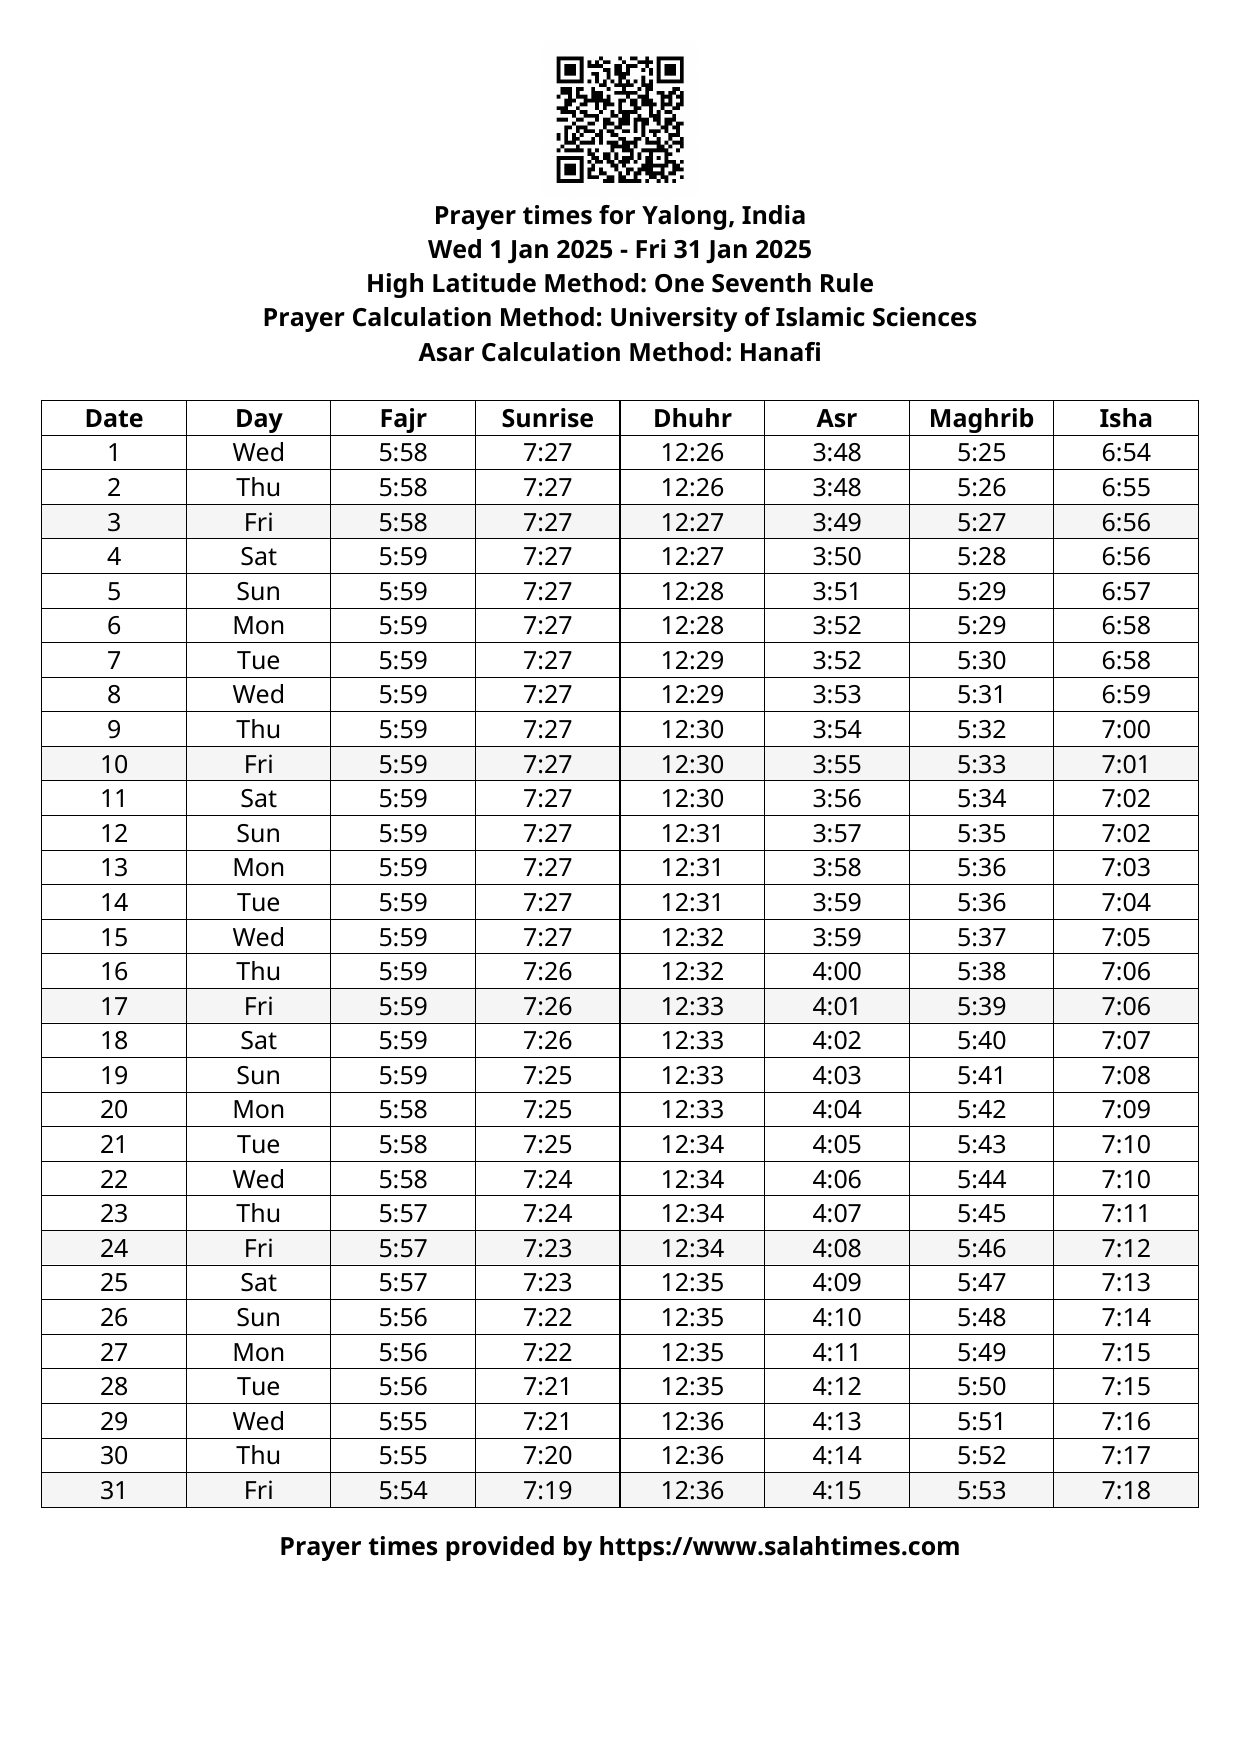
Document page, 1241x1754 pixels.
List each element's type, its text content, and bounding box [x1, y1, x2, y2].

table_cell 5:38 [910, 954, 1053, 988]
table_cell 12:35 [621, 1335, 764, 1368]
table_cell 7:21 [476, 1369, 619, 1403]
table_header Day [187, 401, 330, 434]
table_cell 4:01 [765, 989, 909, 1022]
table_cell 7:22 [476, 1335, 619, 1368]
table_cell 4:11 [765, 1335, 909, 1368]
table_cell 5:58 [331, 1127, 475, 1161]
table_cell 7:01 [1054, 747, 1198, 780]
table_cell 6:58 [1054, 609, 1198, 642]
table_cell 12:29 [621, 643, 764, 677]
table_cell 4:07 [765, 1196, 909, 1230]
table_cell 7:26 [476, 1024, 619, 1057]
table_cell Sat [187, 781, 330, 815]
table_cell 7 [42, 643, 186, 677]
table_cell 28 [42, 1369, 186, 1403]
table_cell Sun [187, 816, 330, 849]
table_cell 5:59 [331, 816, 475, 849]
table_cell 12:33 [621, 1024, 764, 1057]
table_cell 7:14 [1054, 1300, 1198, 1334]
table_cell 20 [42, 1093, 186, 1126]
table_cell 7:10 [1054, 1127, 1198, 1161]
table_cell 5:56 [331, 1335, 475, 1368]
table_cell 12:35 [621, 1266, 764, 1299]
table_cell Wed [187, 436, 330, 469]
table_cell Fri [187, 1231, 330, 1264]
table_cell 7:11 [1054, 1196, 1198, 1230]
table_cell 7:08 [1054, 1058, 1198, 1092]
table_cell 3:50 [765, 539, 909, 573]
table_cell 5:56 [331, 1300, 475, 1334]
table_cell 5:58 [331, 1162, 475, 1195]
table_cell 7:04 [1054, 885, 1198, 919]
table_cell 15 [42, 920, 186, 953]
table_cell Thu [187, 1439, 330, 1472]
table_cell 6:56 [1054, 505, 1198, 538]
table_cell 12 [42, 816, 186, 849]
table_cell 5:59 [331, 920, 475, 953]
table_cell 7:27 [476, 816, 619, 849]
table_cell 12:29 [621, 678, 764, 711]
table_cell 7:27 [476, 643, 619, 677]
table_cell 27 [42, 1335, 186, 1368]
table_cell 4:14 [765, 1439, 909, 1472]
table_cell 4:06 [765, 1162, 909, 1195]
table_cell Tue [187, 643, 330, 677]
table_cell 4 [42, 539, 186, 573]
text Wed 1 Jan 2025 - Fri 31 Jan 2025 [42, 232, 1198, 266]
table_cell Wed [187, 678, 330, 711]
table_cell 3 [42, 505, 186, 538]
table_cell 12:27 [621, 505, 764, 538]
table_cell 3:59 [765, 885, 909, 919]
table_cell Tue [187, 1369, 330, 1403]
table_cell 6:58 [1054, 643, 1198, 677]
table_cell Thu [187, 1196, 330, 1230]
table_cell Sun [187, 574, 330, 607]
table_cell Wed [187, 1404, 330, 1437]
table_cell 7:27 [476, 920, 619, 953]
table_cell 5:40 [910, 1024, 1053, 1057]
table_cell 12:30 [621, 712, 764, 746]
table_cell 6:56 [1054, 539, 1198, 573]
table_cell 5:59 [331, 643, 475, 677]
table_cell 14 [42, 885, 186, 919]
table_cell 5:59 [331, 747, 475, 780]
table_cell 6:54 [1054, 436, 1198, 469]
table_cell 12:31 [621, 885, 764, 919]
table_cell 6 [42, 609, 186, 642]
table_cell 23 [42, 1196, 186, 1230]
table_cell 6:55 [1054, 470, 1198, 504]
table_cell 12:36 [621, 1404, 764, 1437]
table_cell 3:57 [765, 816, 909, 849]
text High Latitude Method: One Seventh Rule [42, 266, 1198, 300]
table_cell 7:06 [1054, 954, 1198, 988]
table_cell Fri [187, 505, 330, 538]
table_cell Wed [187, 1162, 330, 1195]
table_cell Sat [187, 1266, 330, 1299]
table_cell 12:30 [621, 781, 764, 815]
table_cell 12:35 [621, 1369, 764, 1403]
table_cell 12:33 [621, 1093, 764, 1126]
table_cell 25 [42, 1266, 186, 1299]
table_cell 5 [42, 574, 186, 607]
table_cell 12:26 [621, 436, 764, 469]
table_cell 19 [42, 1058, 186, 1092]
table_cell 5:59 [331, 712, 475, 746]
table_cell 5:48 [910, 1300, 1053, 1334]
table_cell 7:27 [476, 505, 619, 538]
table_cell 5:57 [331, 1266, 475, 1299]
table_cell 7:24 [476, 1196, 619, 1230]
table_cell Tue [187, 885, 330, 919]
table_cell 7:24 [476, 1162, 619, 1195]
table_cell 12:32 [621, 920, 764, 953]
table_cell Sun [187, 1058, 330, 1092]
table_cell 4:04 [765, 1093, 909, 1126]
table_cell 5:59 [331, 1024, 475, 1057]
table_cell 7:27 [476, 747, 619, 780]
table_cell 7:22 [476, 1300, 619, 1334]
table_cell 5:35 [910, 816, 1053, 849]
table_cell 5:28 [910, 539, 1053, 573]
table_cell 7:21 [476, 1404, 619, 1437]
table_cell 13 [42, 851, 186, 884]
table_cell 5:55 [331, 1439, 475, 1472]
table_header Maghrib [910, 401, 1053, 434]
table_cell 7:15 [1054, 1335, 1198, 1368]
table_cell 3:48 [765, 436, 909, 469]
table_cell 5:32 [910, 712, 1053, 746]
table_cell 22 [42, 1162, 186, 1195]
table_cell 5:25 [910, 436, 1053, 469]
table_cell 5:27 [910, 505, 1053, 538]
table_cell 5:59 [331, 609, 475, 642]
table_cell 7:25 [476, 1058, 619, 1092]
table_cell 5:41 [910, 1058, 1053, 1092]
table_cell 7:20 [476, 1439, 619, 1472]
table_cell 3:53 [765, 678, 909, 711]
table_cell Mon [187, 1335, 330, 1368]
table_cell 8 [42, 678, 186, 711]
table_cell 7:27 [476, 539, 619, 573]
text Prayer times for Yalong, India [42, 198, 1198, 232]
table_cell 7:13 [1054, 1266, 1198, 1299]
table_cell 5:33 [910, 747, 1053, 780]
table_cell 5:42 [910, 1093, 1053, 1126]
table_cell 5:47 [910, 1266, 1053, 1299]
table_cell 7:00 [1054, 712, 1198, 746]
text Asar Calculation Method: Hanafi [42, 334, 1198, 368]
table_cell 11 [42, 781, 186, 815]
table_cell 5:49 [910, 1335, 1053, 1368]
table_header Asr [765, 401, 909, 434]
table_cell 5:55 [331, 1404, 475, 1437]
table_cell Tue [187, 1127, 330, 1161]
table_cell 7:27 [476, 885, 619, 919]
table_cell Mon [187, 609, 330, 642]
table_cell 7:09 [1054, 1093, 1198, 1126]
table_cell Fri [187, 989, 330, 1022]
table_cell 29 [42, 1404, 186, 1437]
table_cell 3:56 [765, 781, 909, 815]
table_cell 5:57 [331, 1196, 475, 1230]
table_cell 5:59 [331, 851, 475, 884]
table_cell 7:26 [476, 989, 619, 1022]
table_cell 5:59 [331, 885, 475, 919]
table_cell 31 [42, 1473, 186, 1507]
table_cell 16 [42, 954, 186, 988]
table_cell Mon [187, 1093, 330, 1126]
table_cell 5:43 [910, 1127, 1053, 1161]
table_cell Thu [187, 954, 330, 988]
picture [542, 41, 699, 198]
table_cell Fri [187, 1473, 330, 1507]
table_cell 5:57 [331, 1231, 475, 1264]
table_cell 12:28 [621, 609, 764, 642]
table_cell 5:37 [910, 920, 1053, 953]
table_cell 21 [42, 1127, 186, 1161]
text Prayer times provided by https://www.salahtimes.com [42, 1528, 1198, 1563]
table_cell 7:19 [476, 1473, 619, 1507]
table_cell 12:31 [621, 851, 764, 884]
table_cell 30 [42, 1439, 186, 1472]
table_cell 3:52 [765, 609, 909, 642]
table_cell 7:17 [1054, 1439, 1198, 1472]
table_cell 6:59 [1054, 678, 1198, 711]
table_cell 5:34 [910, 781, 1053, 815]
table_cell 18 [42, 1024, 186, 1057]
table_cell 5:59 [331, 678, 475, 711]
table_cell 4:09 [765, 1266, 909, 1299]
table_cell 4:12 [765, 1369, 909, 1403]
table_cell 5:58 [331, 436, 475, 469]
table_header Sunrise [476, 401, 619, 434]
table_cell 5:26 [910, 470, 1053, 504]
table_cell 3:55 [765, 747, 909, 780]
table_cell 4:13 [765, 1404, 909, 1437]
table_cell 9 [42, 712, 186, 746]
table_cell 12:36 [621, 1473, 764, 1507]
table_cell 12:36 [621, 1439, 764, 1472]
table_cell 10 [42, 747, 186, 780]
table_cell 5:52 [910, 1439, 1053, 1472]
table_cell 5:51 [910, 1404, 1053, 1437]
table_cell 7:16 [1054, 1404, 1198, 1437]
table_cell 5:50 [910, 1369, 1053, 1403]
table_cell Fri [187, 747, 330, 780]
table_cell 5:58 [331, 1093, 475, 1126]
table_cell 3:59 [765, 920, 909, 953]
table_header Dhuhr [621, 401, 764, 434]
table_cell Thu [187, 712, 330, 746]
table_cell 7:27 [476, 470, 619, 504]
table_cell 7:27 [476, 574, 619, 607]
table_cell 3:58 [765, 851, 909, 884]
table_header Fajr [331, 401, 475, 434]
table_header Isha [1054, 401, 1198, 434]
table_cell 7:23 [476, 1266, 619, 1299]
table_cell 7:02 [1054, 781, 1198, 815]
table_cell 7:10 [1054, 1162, 1198, 1195]
table_cell 4:15 [765, 1473, 909, 1507]
table_cell 7:27 [476, 781, 619, 815]
table_cell 12:35 [621, 1300, 764, 1334]
table_cell 5:30 [910, 643, 1053, 677]
table_cell 12:27 [621, 539, 764, 573]
table_cell 5:45 [910, 1196, 1053, 1230]
table_cell 7:26 [476, 954, 619, 988]
table_cell 4:08 [765, 1231, 909, 1264]
table_cell 5:59 [331, 781, 475, 815]
table_cell 12:31 [621, 816, 764, 849]
table_cell 5:44 [910, 1162, 1053, 1195]
table_cell 7:25 [476, 1127, 619, 1161]
table_cell 7:23 [476, 1231, 619, 1264]
table_cell 12:34 [621, 1231, 764, 1264]
table_cell 2 [42, 470, 186, 504]
table_cell 7:12 [1054, 1231, 1198, 1264]
table_cell 5:29 [910, 574, 1053, 607]
table_cell 5:31 [910, 678, 1053, 711]
table_cell 5:39 [910, 989, 1053, 1022]
table_cell 7:27 [476, 712, 619, 746]
table_cell 12:33 [621, 1058, 764, 1092]
table_cell 5:58 [331, 470, 475, 504]
table_cell 17 [42, 989, 186, 1022]
table_cell 12:32 [621, 954, 764, 988]
table_cell 7:18 [1054, 1473, 1198, 1507]
table_cell 12:26 [621, 470, 764, 504]
table_cell 12:33 [621, 989, 764, 1022]
table_cell 7:03 [1054, 851, 1198, 884]
table_cell 5:56 [331, 1369, 475, 1403]
table_cell 5:36 [910, 851, 1053, 884]
table_cell 7:06 [1054, 989, 1198, 1022]
table_cell 5:59 [331, 1058, 475, 1092]
table_cell 12:34 [621, 1196, 764, 1230]
table_cell Wed [187, 920, 330, 953]
table_cell 5:58 [331, 505, 475, 538]
table_cell 7:25 [476, 1093, 619, 1126]
table_cell 3:54 [765, 712, 909, 746]
table_cell 5:53 [910, 1473, 1053, 1507]
table_cell 4:05 [765, 1127, 909, 1161]
table_cell 5:36 [910, 885, 1053, 919]
table_cell 7:07 [1054, 1024, 1198, 1057]
table_cell 12:34 [621, 1162, 764, 1195]
table_cell 3:52 [765, 643, 909, 677]
table_cell 3:51 [765, 574, 909, 607]
table_cell 12:28 [621, 574, 764, 607]
table_cell 4:03 [765, 1058, 909, 1092]
table_cell 3:48 [765, 470, 909, 504]
table_cell 7:27 [476, 609, 619, 642]
table_cell 7:27 [476, 436, 619, 469]
table_cell 7:05 [1054, 920, 1198, 953]
table_cell 4:02 [765, 1024, 909, 1057]
table_cell 3:49 [765, 505, 909, 538]
table_cell 7:27 [476, 678, 619, 711]
table_cell 7:27 [476, 851, 619, 884]
table_cell 4:10 [765, 1300, 909, 1334]
table_cell Sat [187, 539, 330, 573]
table_cell 26 [42, 1300, 186, 1334]
table_cell 5:46 [910, 1231, 1053, 1264]
table_cell 7:02 [1054, 816, 1198, 849]
table_cell Thu [187, 470, 330, 504]
table_cell 12:30 [621, 747, 764, 780]
table_cell 5:59 [331, 989, 475, 1022]
table_header Date [42, 401, 186, 434]
table_cell 24 [42, 1231, 186, 1264]
table_cell 5:54 [331, 1473, 475, 1507]
table_cell Sun [187, 1300, 330, 1334]
table_cell 5:59 [331, 539, 475, 573]
table_cell 5:59 [331, 954, 475, 988]
table_cell 1 [42, 436, 186, 469]
text Prayer Calculation Method: University of Islamic Sciences [42, 300, 1198, 334]
table_cell 4:00 [765, 954, 909, 988]
table_cell 5:59 [331, 574, 475, 607]
table_cell 12:34 [621, 1127, 764, 1161]
table_cell 5:29 [910, 609, 1053, 642]
table_cell Mon [187, 851, 330, 884]
table_cell 7:15 [1054, 1369, 1198, 1403]
table_cell Sat [187, 1024, 330, 1057]
table_cell 6:57 [1054, 574, 1198, 607]
